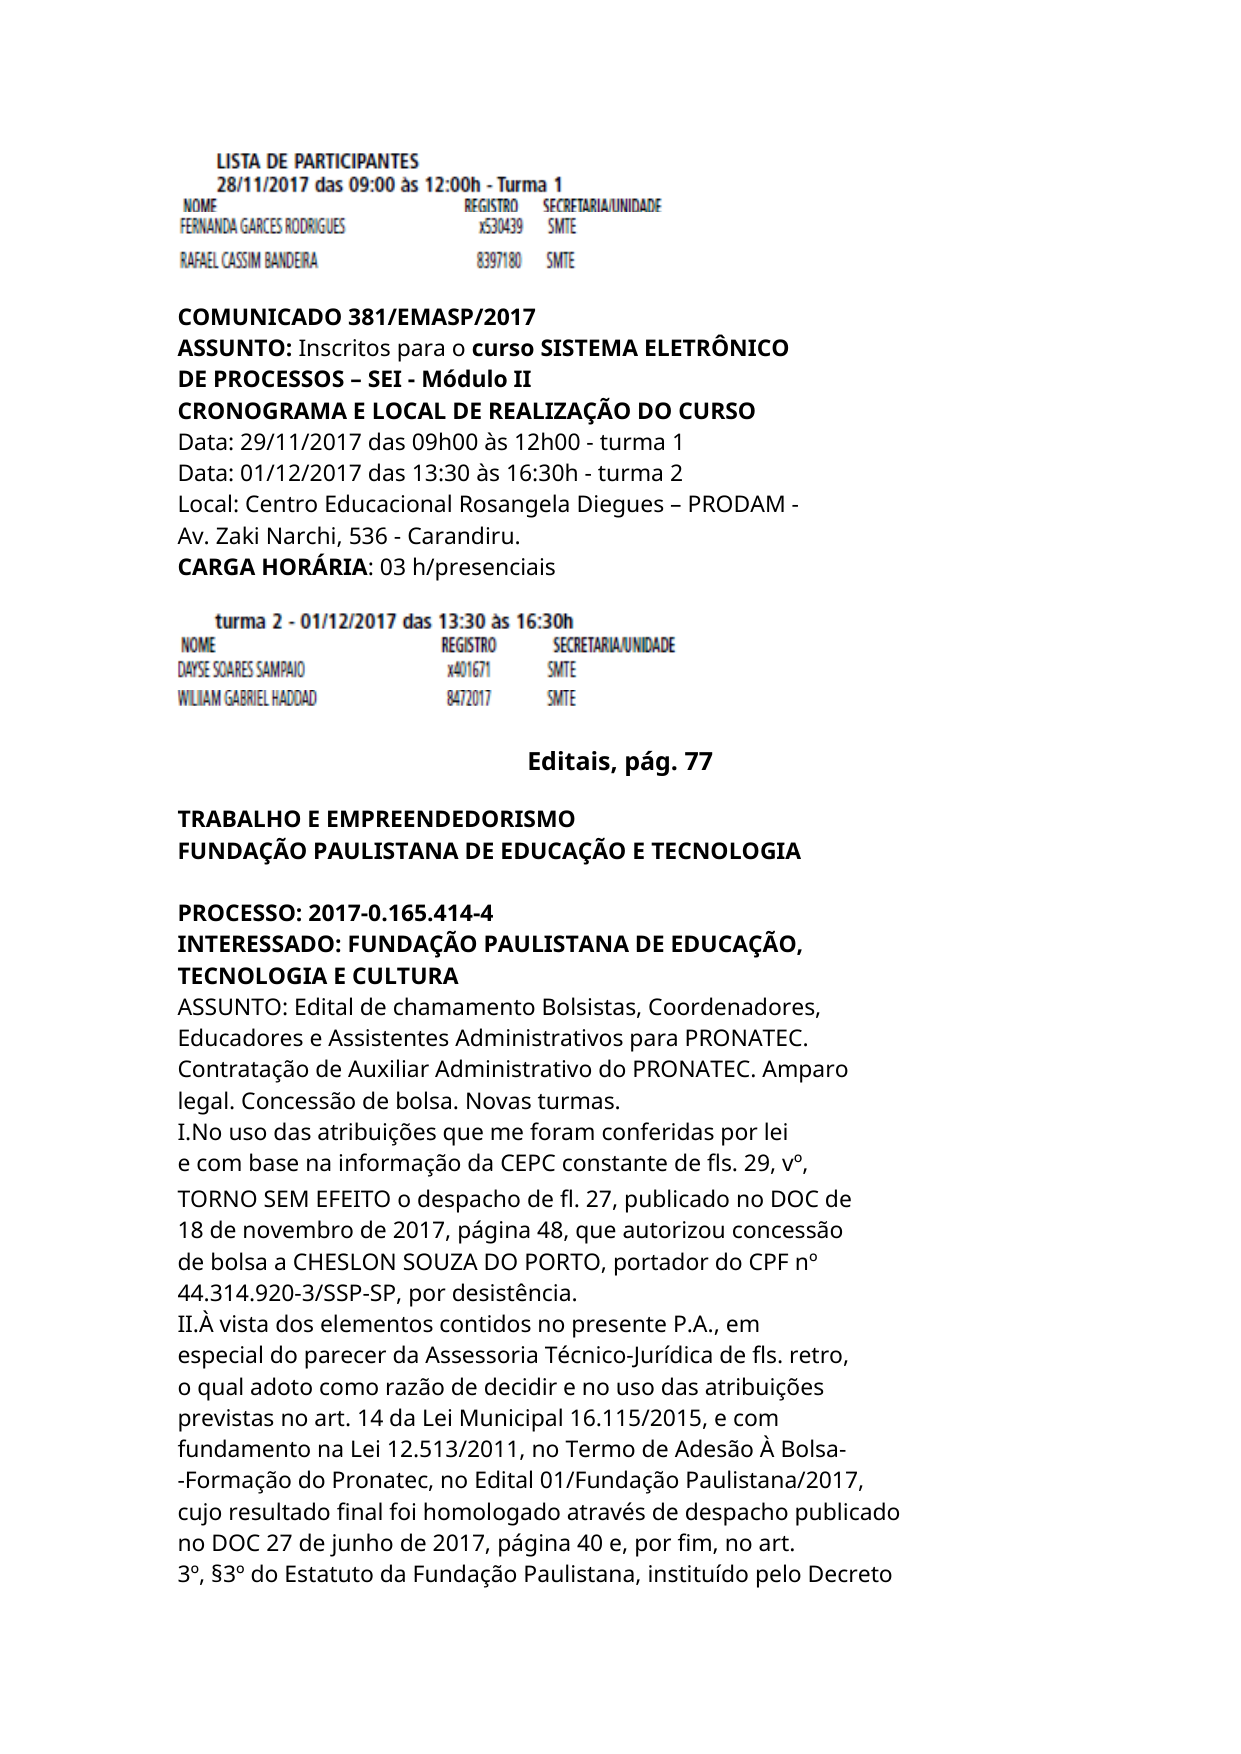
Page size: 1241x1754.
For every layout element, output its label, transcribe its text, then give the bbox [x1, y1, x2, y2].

text de bolsa a CHESLON SOUZA DO PORTO, portador do CPF nº [177, 1246, 1063, 1277]
text cujo resultado final foi homologado através de despacho publicado [177, 1496, 1063, 1527]
text Data: 01/12/2017 das 13:30 às 16:30h - turma 2 [177, 457, 1063, 488]
text INTERESSADO: FUNDAÇÃO PAULISTANA DE EDUCAÇÃO, [177, 928, 1063, 959]
text CARGA HORÁRIA: 03 h/presenciais [177, 551, 1063, 582]
text Editais, pág. 77 [177, 743, 1063, 777]
text Educadores e Assistentes Administrativos para PRONATEC. [177, 1022, 1063, 1053]
text Data: 29/11/2017 das 09h00 às 12h00 - turma 1 [177, 426, 1063, 457]
text TECNOLOGIA E CULTURA [177, 959, 1063, 991]
text Local: Centro Educacional Rosangela Diegues – PRODAM - [177, 488, 1063, 520]
text 3º, §3º do Estatuto da Fundação Paulistana, instituído pelo Decreto [177, 1558, 1063, 1589]
text especial do parecer da Assessoria Técnico-Jurídica de fls. retro, [177, 1339, 1063, 1371]
text ASSUNTO: Inscritos para o curso SISTEMA ELETRÔNICO [177, 332, 1063, 363]
text TORNO SEM EFEITO o despacho de fl. 27, publicado no DOC de [177, 1183, 1063, 1214]
text -Formação do Pronatec, no Edital 01/Fundação Paulistana/2017, [177, 1464, 1063, 1496]
text ASSUNTO: Edital de chamamento Bolsistas, Coordenadores, [177, 991, 1063, 1022]
text fundamento na Lei 12.513/2011, no Termo de Adesão À Bolsa- [177, 1433, 1063, 1464]
text previstas no art. 14 da Lei Municipal 16.115/2015, e com [177, 1402, 1063, 1433]
text PROCESSO: 2017-0.165.414-4 [177, 897, 1063, 928]
text II.À vista dos elementos contidos no presente P.A., em [177, 1308, 1063, 1339]
text COMUNICADO 381/EMASP/2017 [177, 301, 1063, 332]
text Av. Zaki Narchi, 536 - Carandiru. [177, 520, 1063, 551]
text Contratação de Auxiliar Administrativo do PRONATEC. Amparo [177, 1053, 1063, 1084]
text no DOC 27 de junho de 2017, página 40 e, por fim, no art. [177, 1527, 1063, 1558]
text legal. Concessão de bolsa. Novas turmas. [177, 1084, 1063, 1116]
text CRONOGRAMA E LOCAL DE REALIZAÇÃO DO CURSO [177, 395, 1063, 426]
text I.No uso das atribuições que me foram conferidas por lei [177, 1116, 1063, 1147]
text FUNDAÇÃO PAULISTANA DE EDUCAÇÃO E TECNOLOGIA [177, 834, 1063, 866]
text TRABALHO E EMPREENDEDORISMO [177, 803, 1063, 834]
text DE PROCESSOS – SEI - Módulo II [177, 363, 1063, 395]
text 44.314.920-3/SSP-SP, por desistência. [177, 1277, 1063, 1308]
text 18 de novembro de 2017, página 48, que autorizou concessão [177, 1214, 1063, 1246]
text e com base na informação da CEPC constante de fls. 29, vº, [177, 1147, 1063, 1178]
text o qual adoto como razão de decidir e no uso das atribuições [177, 1371, 1063, 1402]
